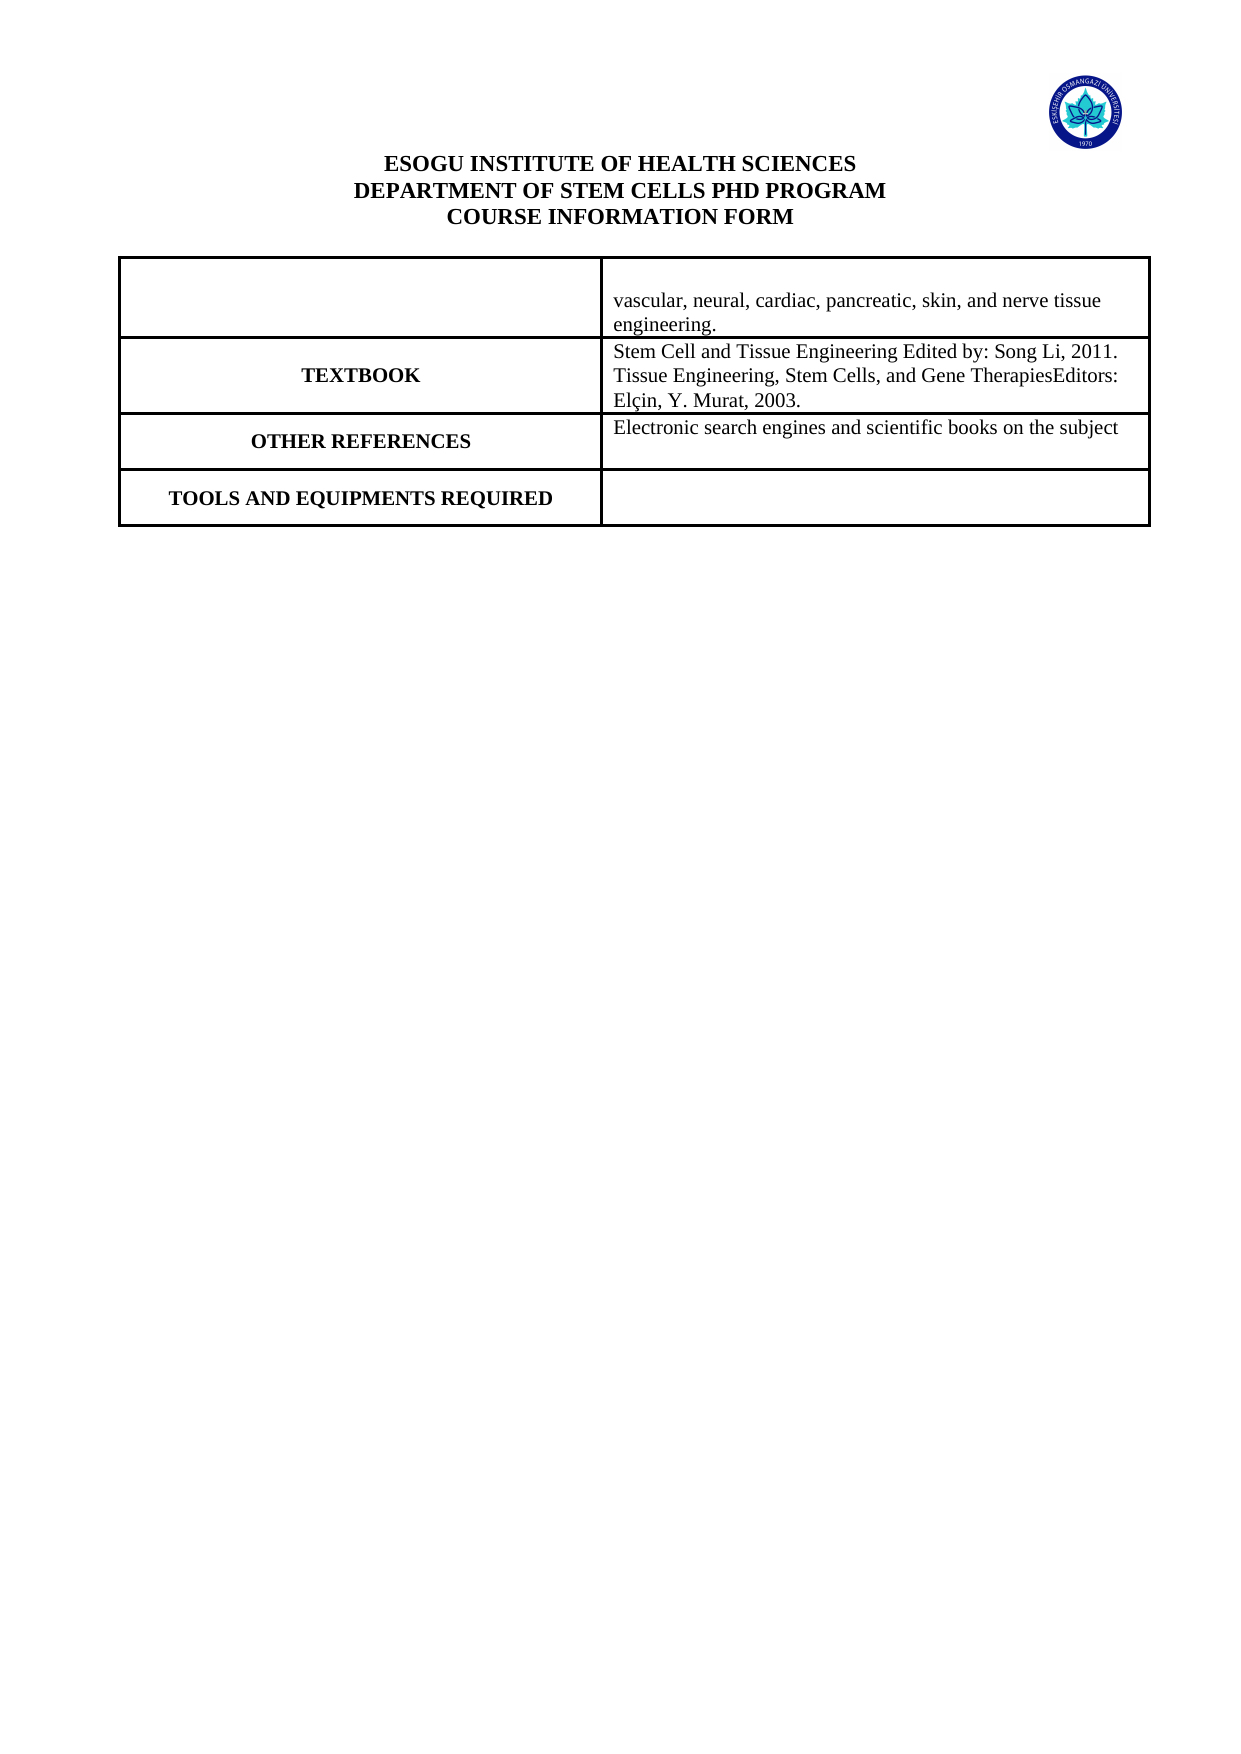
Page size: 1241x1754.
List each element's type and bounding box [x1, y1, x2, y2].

picture [1048, 73, 1123, 151]
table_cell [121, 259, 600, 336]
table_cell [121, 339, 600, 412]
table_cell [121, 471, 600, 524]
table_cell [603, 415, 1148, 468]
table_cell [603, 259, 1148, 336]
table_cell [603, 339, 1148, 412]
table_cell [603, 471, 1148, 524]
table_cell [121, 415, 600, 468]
